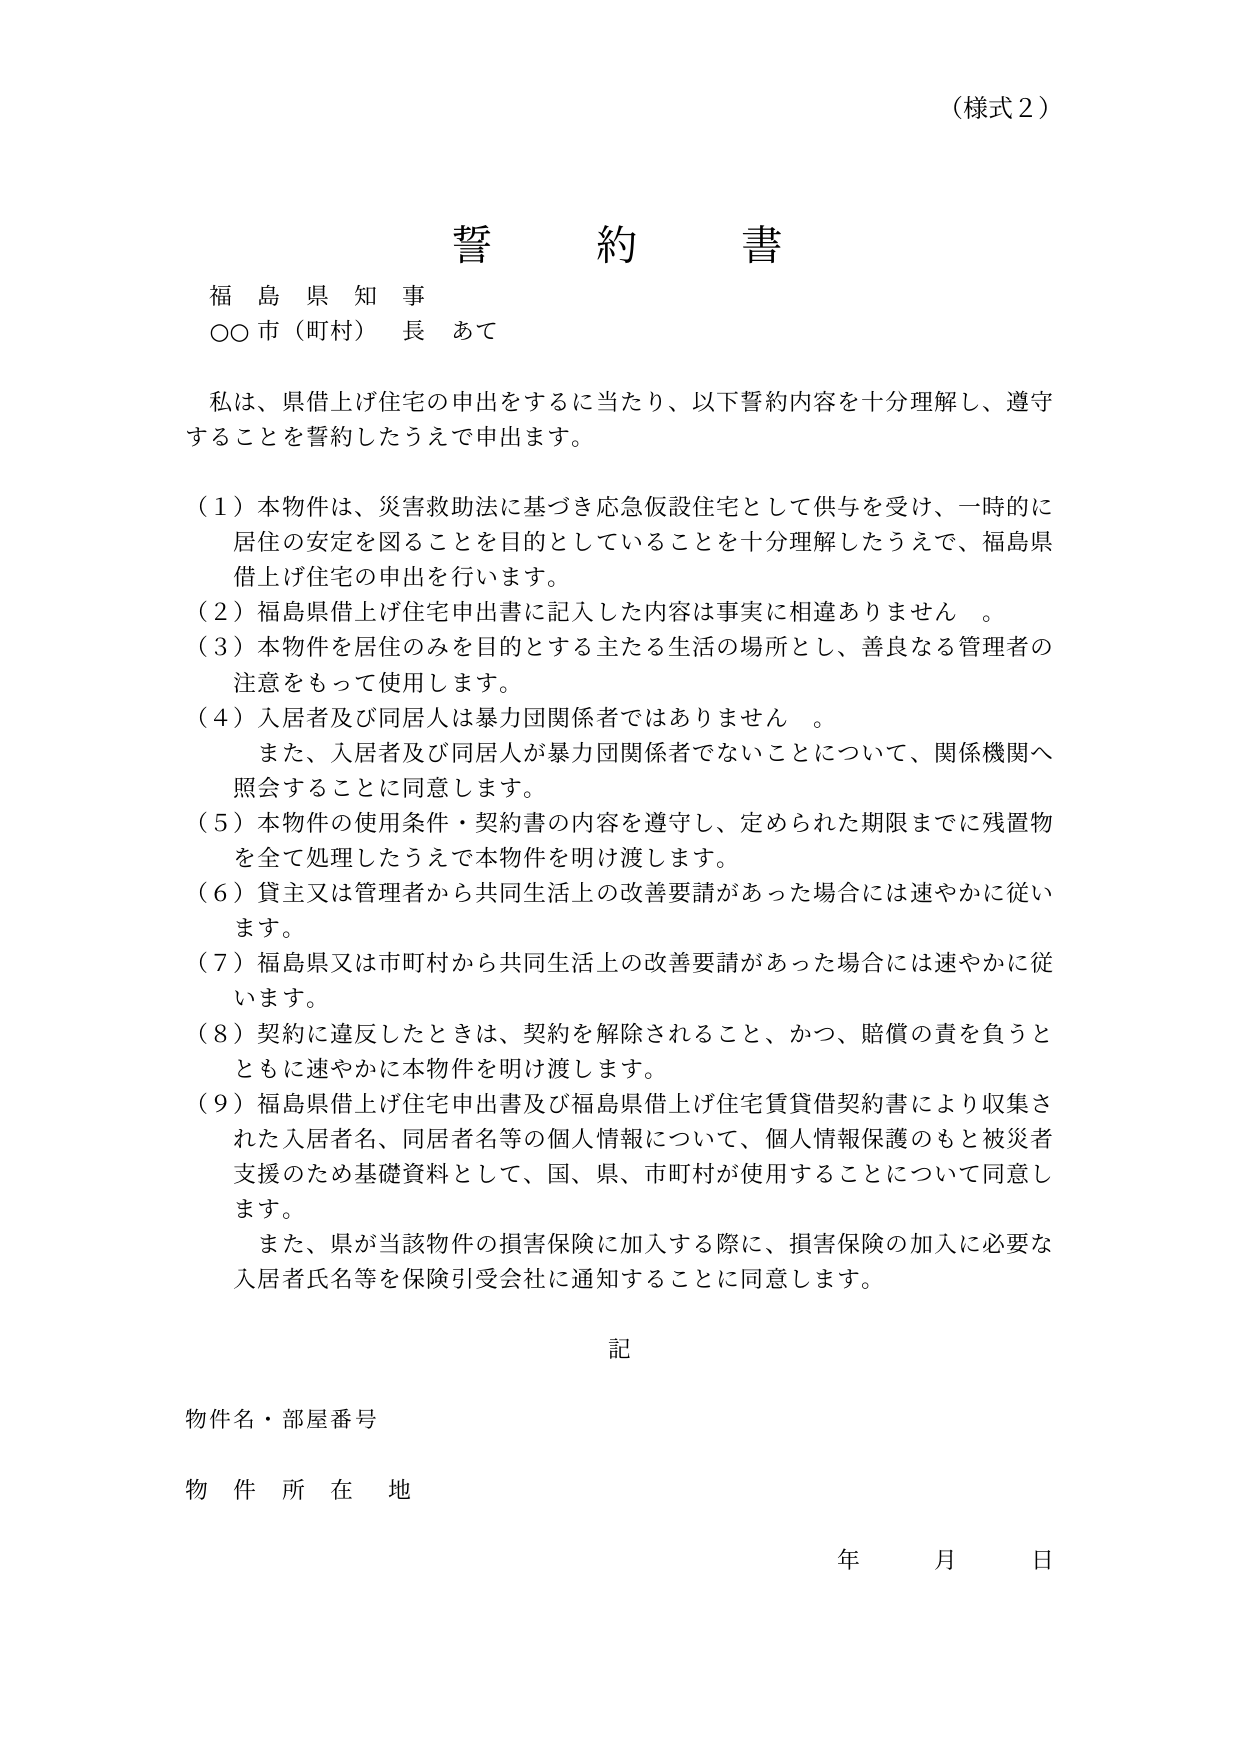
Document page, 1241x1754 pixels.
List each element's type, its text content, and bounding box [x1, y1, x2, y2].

text 誓 約 書 [185, 207, 1055, 277]
text （９）福島県借上げ住宅申出書及び福島県借上げ住宅賃貸借契約書により収集された入居者名、同居者名等の個人情報について、個人情報保護のもと被災者支援のため基礎資料として、国、県、市町村が使用することについて同意します。 [185, 1085, 1055, 1225]
text （２）福島県借上げ住宅申出書に記入した内容は事実に相違ありません。 [185, 593, 1055, 628]
text （５）本物件の使用条件・契約書の内容を遵守し、定められた期限までに残置物を全て処理したうえで本物件を明け渡します。 [185, 804, 1055, 874]
text 福 島 県 知 事 [185, 277, 1055, 312]
text また、入居者及び同居人が暴力団関係者でないことについて、関係機関へ照会することに同意します。 [227, 734, 1055, 804]
text （４）入居者及び同居人は暴力団関係者ではありません。 [185, 699, 1055, 734]
text 物件所在地 [185, 1471, 1055, 1506]
text また、県が当該物件の損害保険に加入する際に、損害保険の加入に必要な入居者氏名等を保険引受会社に通知することに同意します。 [185, 1225, 1055, 1295]
text （７）福島県又は市町村から共同生活上の改善要請があった場合には速やかに従います。 [185, 944, 1055, 1014]
subtitle 記 [185, 1331, 1055, 1366]
text 年 月 日 [185, 1541, 1055, 1576]
text 物件名・部屋番号 [185, 1401, 1055, 1436]
text ○○市（町村） 長 あて [185, 312, 1055, 348]
text （８）契約に違反したときは、契約を解除されること、かつ、賠償の責を負うとともに速やかに本物件を明け渡します。 [185, 1014, 1055, 1085]
text （１）本物件は、災害救助法に基づき応急仮設住宅として供与を受け、一時的に居住の安定を図ることを目的としていることを十分理解したうえで、福島県借上げ住宅の申出を行います。 [185, 488, 1055, 593]
text （３）本物件を居住のみを目的とする主たる生活の場所とし、善良なる管理者の注意をもって使用します。 [185, 628, 1055, 699]
text （６）貸主又は管理者から共同生活上の改善要請があった場合には速やかに従います。 [185, 874, 1055, 944]
text 私は、県借上げ住宅の申出をするに当たり、以下誓約内容を十分理解し、遵守することを誓約したうえで申出ます。 [185, 383, 1055, 453]
